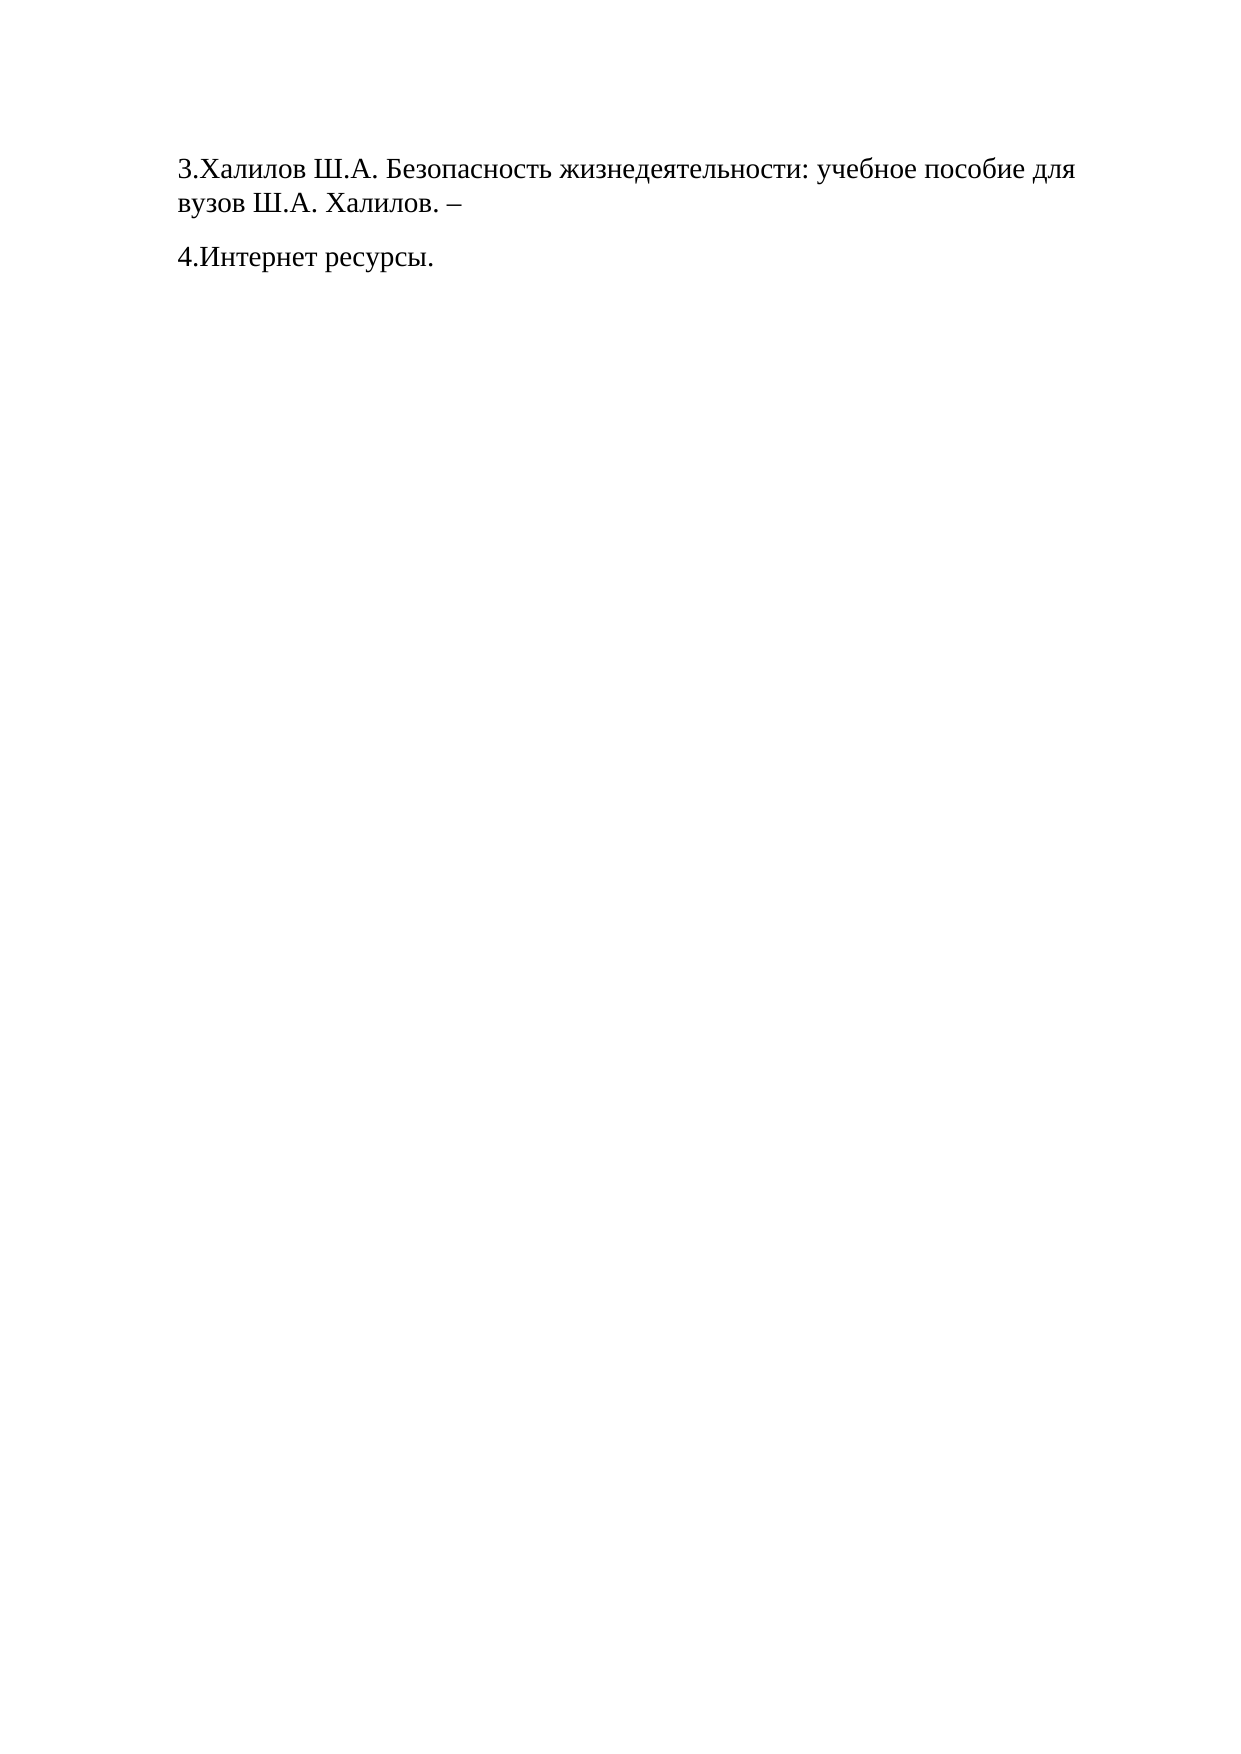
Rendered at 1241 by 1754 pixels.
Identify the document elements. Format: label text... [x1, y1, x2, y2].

text 3.Халилов Ш.А. Безопасность жизнедеятельности: учебное пособие для вузов Ш.А. Халилов. – [177, 152, 1146, 219]
text 4.Интернет ресурсы. [177, 239, 1146, 273]
